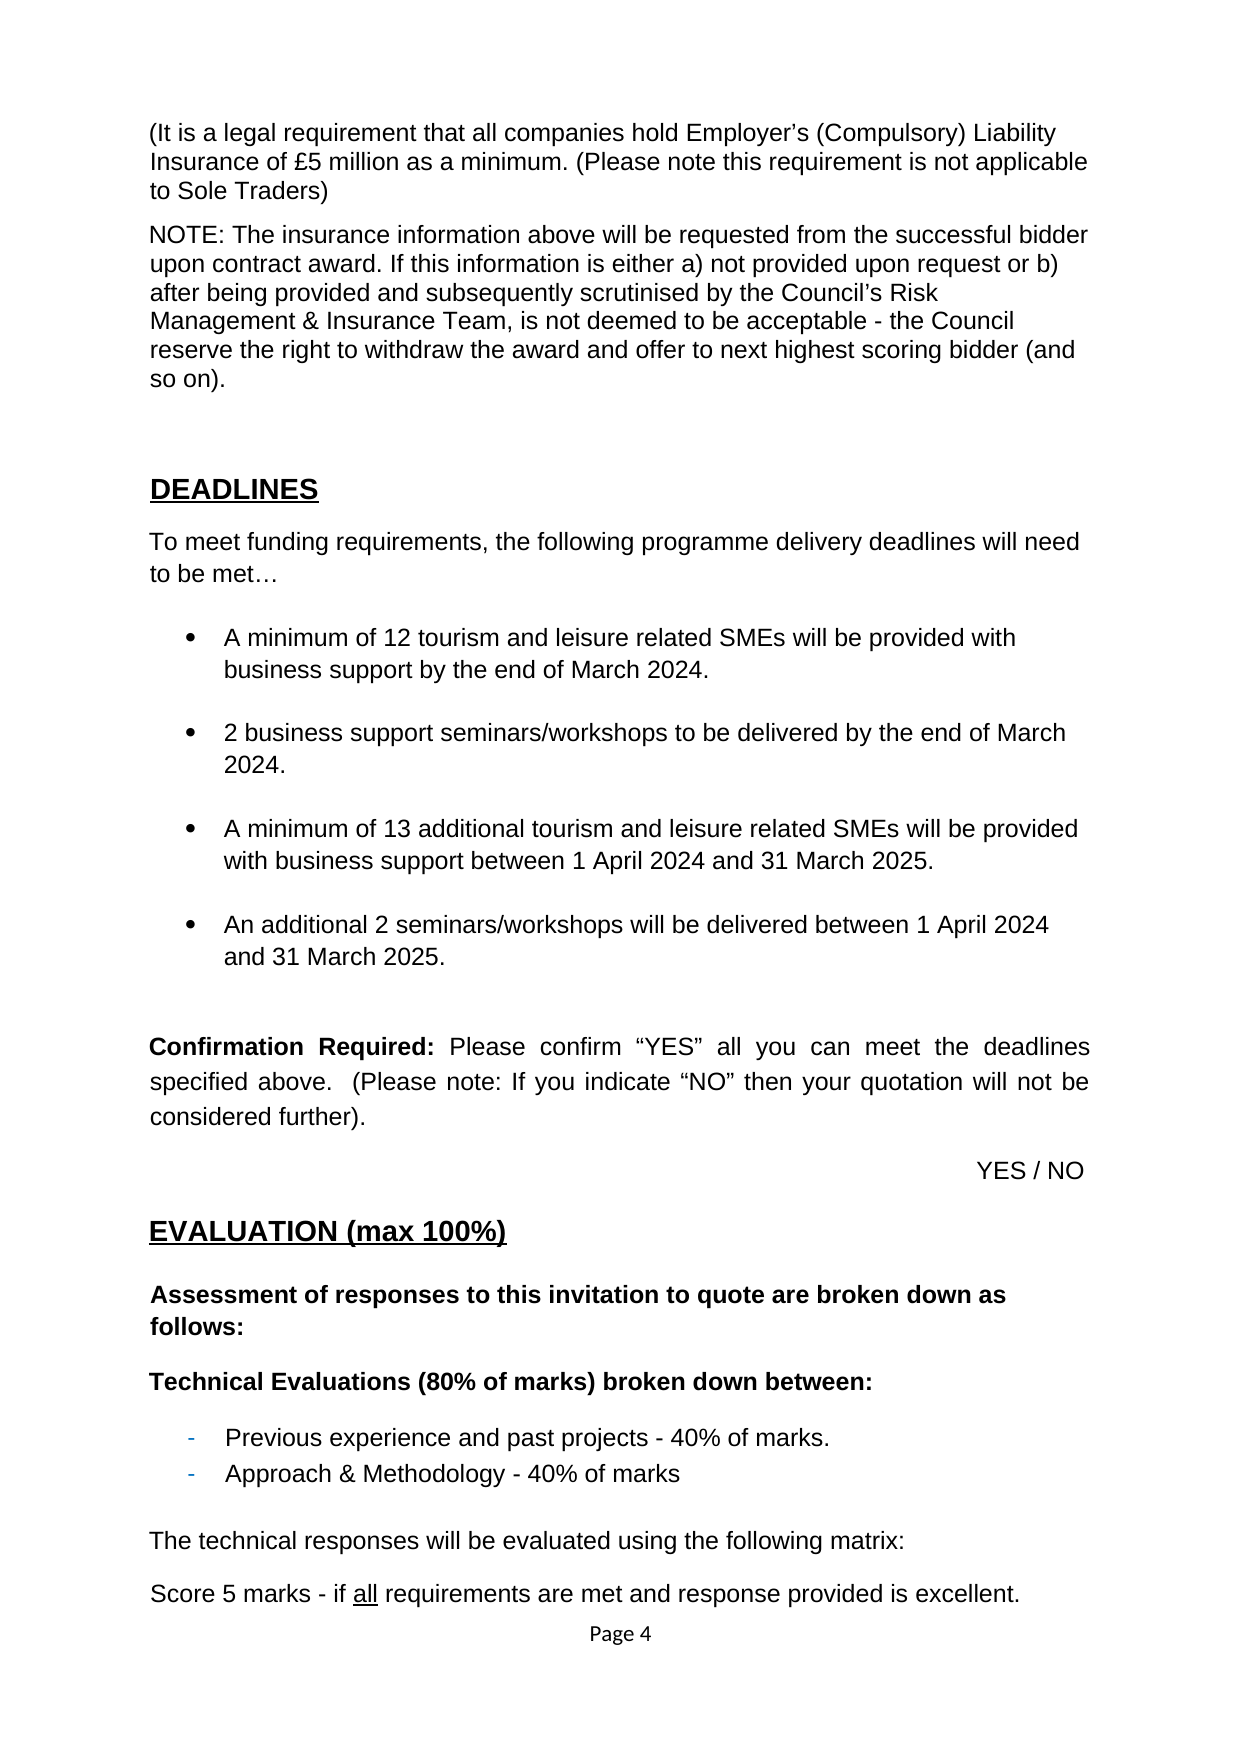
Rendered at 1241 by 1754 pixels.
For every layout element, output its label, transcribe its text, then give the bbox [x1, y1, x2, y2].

text To meet funding requirements, the following programme delivery deadlines will need to be met… [148, 527, 1090, 588]
list Approach & Methodology - 40% of marks [187, 1458, 1090, 1489]
subtitle DEADLINES [150, 472, 1090, 505]
list Previous experience and past projects - 40% of marks. [187, 1422, 1090, 1453]
text Score 5 marks - if all requirements are met and response provided is excellent. [150, 1579, 1090, 1608]
subtitle EVALUATION (max 100%) [148, 1214, 1090, 1248]
text YES / NO [148, 1156, 1090, 1185]
text (It is a legal requirement that all companies hold Employer’s (Compulsory) Liability Insurance of £5 million as a minimum. (Please note this requirement is not applicable to Sole Traders) [148, 118, 1090, 204]
list 2 business support seminars/workshops to be delivered by the end of March 2024. [186, 718, 1090, 779]
text Assessment of responses to this invitation to quote are broken down as follows: [150, 1281, 1090, 1340]
list A minimum of 12 tourism and leisure related SMEs will be provided with business support by the end of March 2024. [186, 623, 1090, 683]
text Technical Evaluations (80% of marks) broken down between: [148, 1367, 1090, 1396]
list An additional 2 seminars/workshops will be delivered between 1 April 2024 and 31 March 2025. [186, 910, 1090, 971]
text NOTE: The insurance information above will be requested from the successful bidder upon contract award. If this information is either a) not provided upon request or b) after being provided and subsequently scrutinised by the Council’s Risk Management & Insurance Team, is not deemed to be acceptable - the Council reserve the right to withdraw the award and offer to next highest scoring bidder (and so on). [148, 220, 1090, 393]
text Confirmation Required: Please confirm “YES” all you can meet the deadlines specified above. (Please note: If you indicate “NO” then your quotation will not be considered further). [148, 1032, 1092, 1130]
text The technical responses will be evaluated using the following matrix: [148, 1526, 1090, 1555]
list A minimum of 13 additional tourism and leisure related SMEs will be provided with business support between 1 April 2024 and 31 March 2025. [186, 814, 1090, 875]
